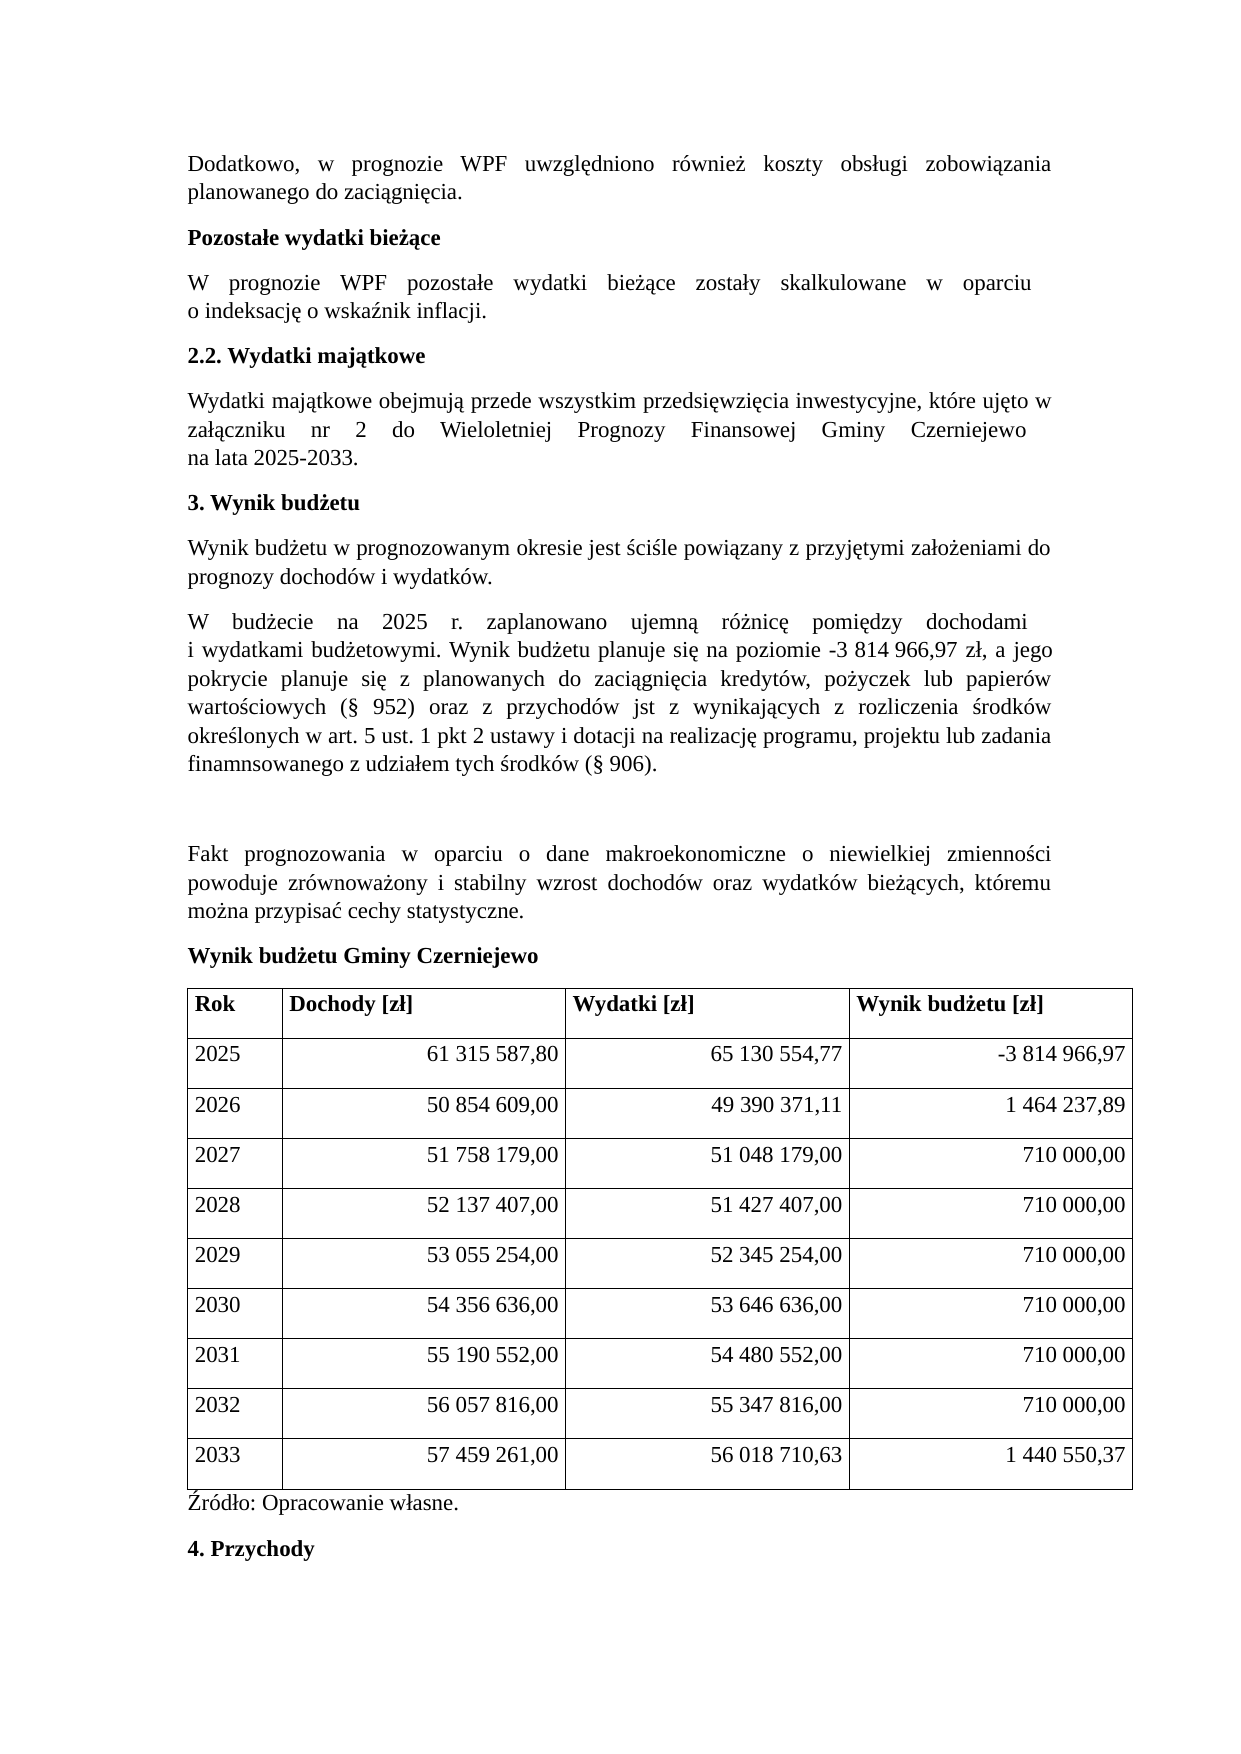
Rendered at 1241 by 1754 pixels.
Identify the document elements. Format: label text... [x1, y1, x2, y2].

table_cell 2032 [188, 1389, 282, 1438]
table_cell 2025 [188, 1039, 282, 1088]
table_cell 56 057 816,00 [283, 1389, 565, 1438]
table_cell 2028 [188, 1189, 282, 1238]
text Źródło: Opracowanie własne. [187, 1490, 1053, 1516]
text 2.2. Wydatki majątkowe [187, 342, 1053, 368]
table_header Wynik budżetu [zł] [850, 989, 1132, 1037]
table_cell 55 190 552,00 [283, 1339, 565, 1388]
table_cell 710 000,00 [850, 1189, 1132, 1238]
text 4. Przychody [187, 1534, 1053, 1561]
table_cell 52 345 254,00 [566, 1239, 849, 1288]
table_cell 49 390 371,11 [566, 1089, 849, 1138]
table_cell 2026 [188, 1089, 282, 1138]
table_cell 50 854 609,00 [283, 1089, 565, 1138]
text Wynik budżetu Gminy Czerniejewo [187, 942, 1053, 969]
table_cell 1 464 237,89 [850, 1089, 1132, 1138]
table_cell 710 000,00 [850, 1139, 1132, 1188]
table_cell 710 000,00 [850, 1239, 1132, 1288]
table_header Wydatki [zł] [566, 989, 849, 1037]
text Wydatki majątkowe obejmują przede wszystkim przedsięwzięcia inwestycyjne, które ujęto w załączniku nr 2 do Wieloletniej Prognozy Finansowej Gminy Czerniejewo na lata 2025-2033. [187, 387, 1053, 471]
table_header Rok [188, 989, 282, 1037]
table_cell -3 814 966,97 [850, 1039, 1132, 1088]
table_cell 710 000,00 [850, 1289, 1132, 1338]
table_cell 53 646 636,00 [566, 1289, 849, 1338]
text W budżecie na 2025 r. zaplanowano ujemną różnicę pomiędzy dochodami i wydatkami budżetowymi. Wynik budżetu planuje się na poziomie -3 814 966,97 zł, a jego pokrycie planuje się z planowanych do zaciągnięcia kredytów, pożyczek lub papierów wartościowych (§ 952) oraz z przychodów jst z wynikających z rozliczenia środków określonych w art. 5 ust. 1 pkt 2 ustawy i dotacji na realizację programu, projektu lub zadania finamnsowanego z udziałem tych środków (§ 906). [187, 608, 1053, 776]
text Fakt prognozowania w oparciu o dane makroekonomiczne o niewielkiej zmienności powoduje zrównoważony i stabilny wzrost dochodów oraz wydatków bieżących, któremu można przypisać cechy statystyczne. [187, 840, 1053, 923]
text Wynik budżetu w prognozowanym okresie jest ściśle powiązany z przyjętymi założeniami do prognozy dochodów i wydatków. [187, 534, 1053, 589]
text Pozostałe wydatki bieżące [187, 223, 1053, 250]
table_cell 2031 [188, 1339, 282, 1388]
table_cell 53 055 254,00 [283, 1239, 565, 1288]
table_header Dochody [zł] [283, 989, 565, 1037]
text W prognozie WPF pozostałe wydatki bieżące zostały skalkulowane w oparciu o indeksację o wskaźnik inflacji. [187, 269, 1053, 323]
table_cell 2033 [188, 1439, 282, 1488]
table_cell 61 315 587,80 [283, 1039, 565, 1088]
table_cell 2027 [188, 1139, 282, 1188]
table_cell 65 130 554,77 [566, 1039, 849, 1088]
table_cell 57 459 261,00 [283, 1439, 565, 1488]
table_cell 51 758 179,00 [283, 1139, 565, 1188]
table_cell 710 000,00 [850, 1389, 1132, 1438]
table_cell 55 347 816,00 [566, 1389, 849, 1438]
text 3. Wynik budżetu [187, 489, 1053, 516]
table_cell 56 018 710,63 [566, 1439, 849, 1488]
table_cell 51 427 407,00 [566, 1189, 849, 1238]
text Dodatkowo, w prognozie WPF uwzględniono również koszty obsługi zobowiązania planowanego do zaciągnięcia. [187, 150, 1053, 205]
table_cell 2030 [188, 1289, 282, 1338]
table_cell 2029 [188, 1239, 282, 1288]
table_cell 54 480 552,00 [566, 1339, 849, 1388]
table_cell 51 048 179,00 [566, 1139, 849, 1188]
table_cell 52 137 407,00 [283, 1189, 565, 1238]
table_cell 1 440 550,37 [850, 1439, 1132, 1488]
table_cell 54 356 636,00 [283, 1289, 565, 1338]
table_cell 710 000,00 [850, 1339, 1132, 1388]
